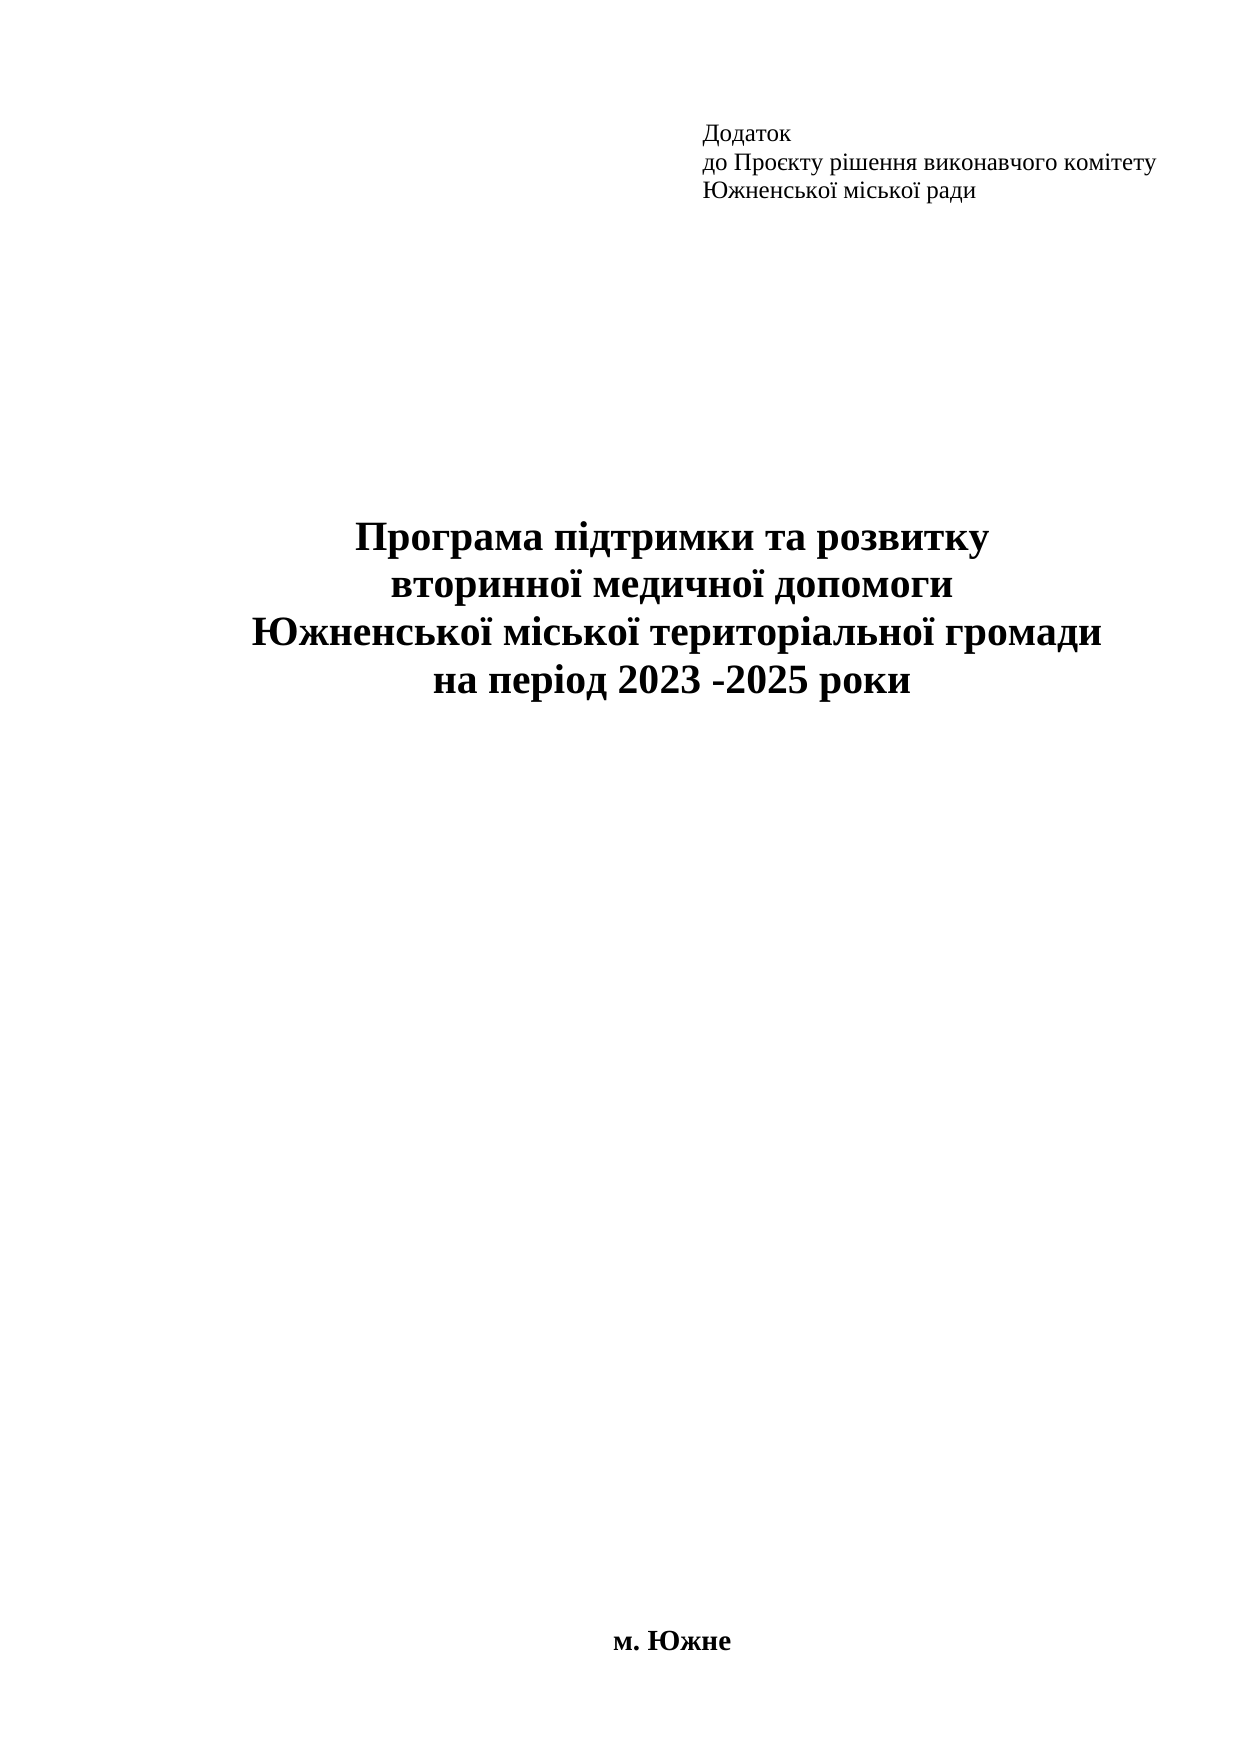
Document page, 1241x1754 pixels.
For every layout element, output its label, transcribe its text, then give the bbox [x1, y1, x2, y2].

text на період 2023 -2025 роки [177, 655, 1167, 703]
text м. Южне [177, 1623, 1167, 1656]
text вторинної медичної допомоги [177, 559, 1167, 607]
text Додаток [177, 118, 1167, 147]
text Южненської міської територіальної громади [177, 607, 1167, 655]
text Южненської міської ради [177, 176, 1167, 204]
text Програма підтримки та розвитку [177, 511, 1167, 559]
text до Проєкту рішення виконавчого комітету [177, 147, 1167, 176]
